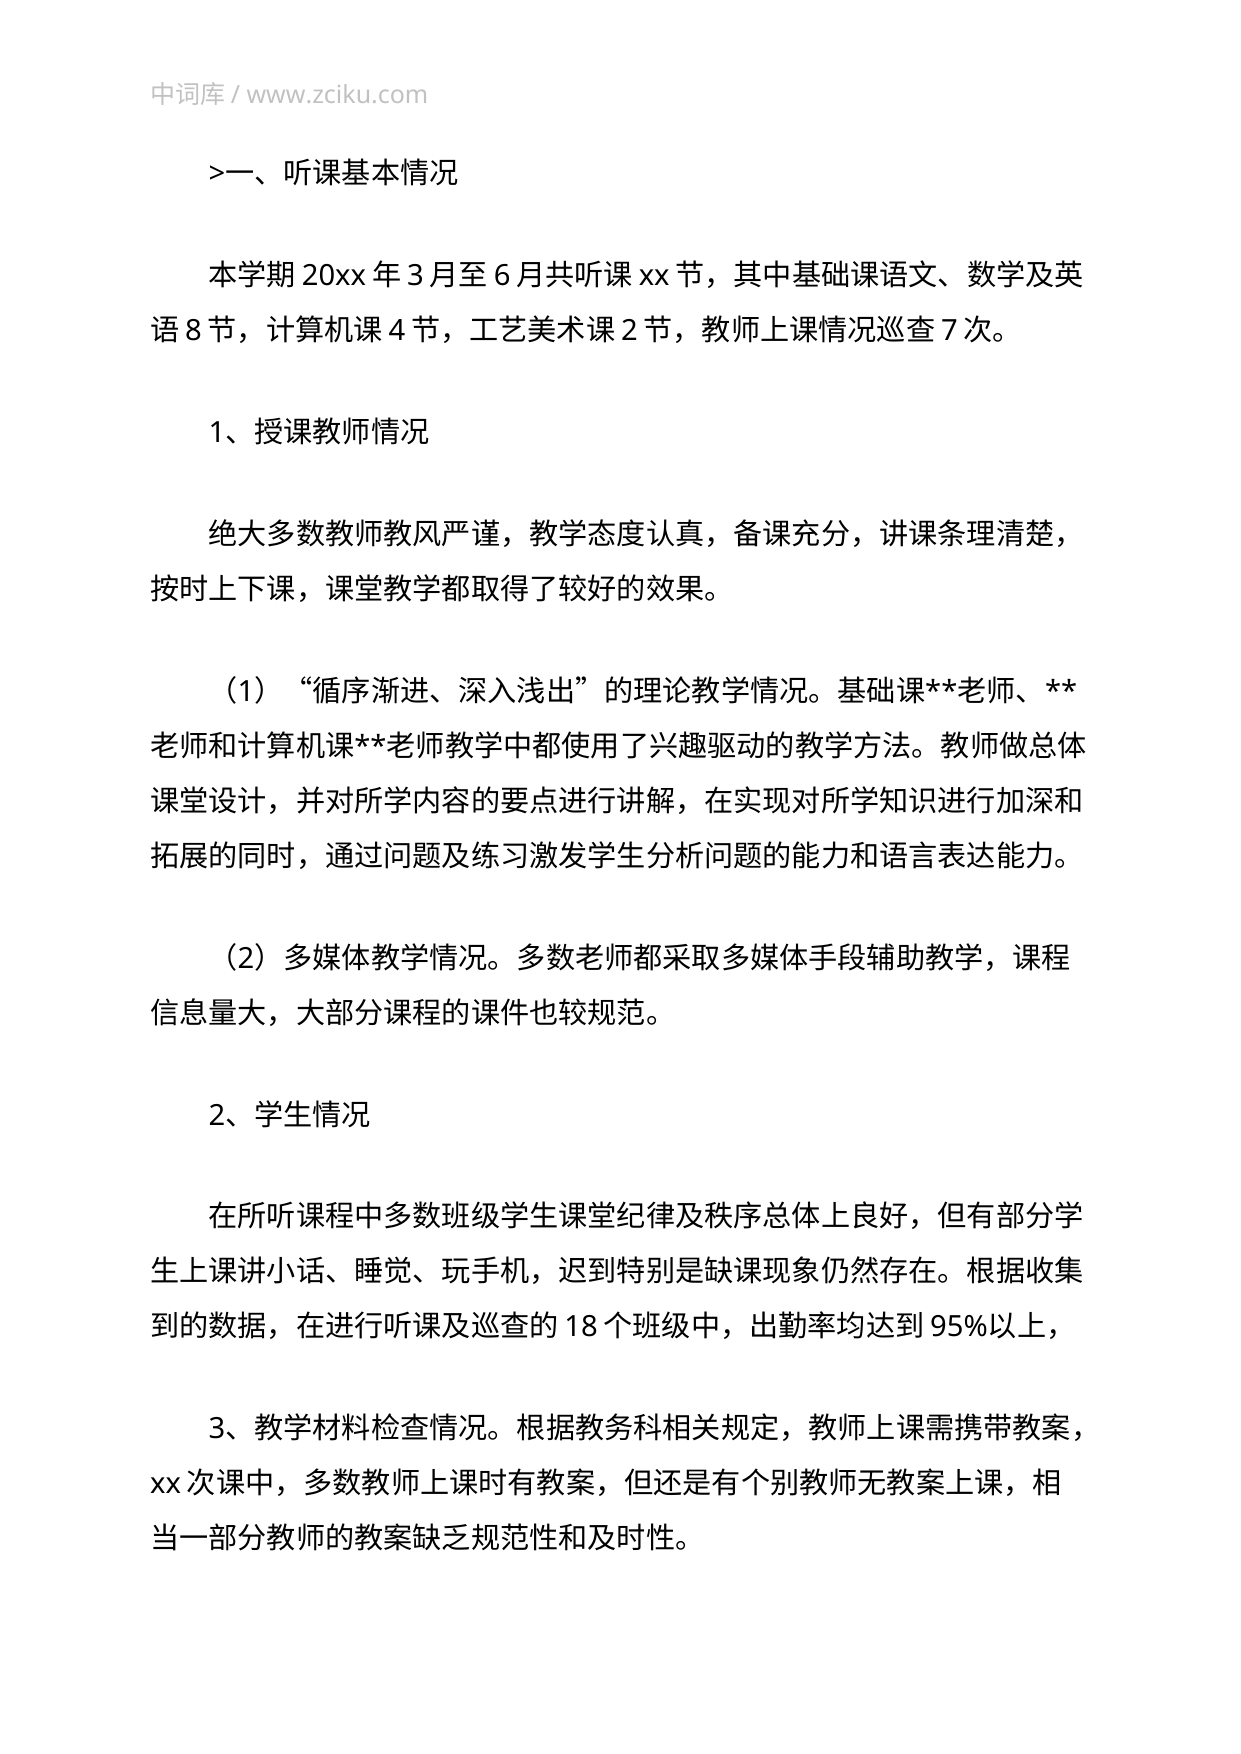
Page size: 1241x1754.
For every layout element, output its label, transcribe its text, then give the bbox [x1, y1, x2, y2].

text 1、授课教师情况 [150, 409, 1090, 451]
text 在所听课程中多数班级学生课堂纪律及秩序总体上良好，但有部分学生上课讲小话、睡觉、玩手机，迟到特别是缺课现象仍然存在。根据收集到的数据，在进行听课及巡查的18个班级中，出勤率均达到95%以上， [150, 1193, 1090, 1345]
text 本学期20xx年3月至6月共听课xx节，其中基础课语文、数学及英语8节，计算机课4节，工艺美术课2节，教师上课情况巡查7次。 [150, 252, 1090, 349]
text 绝大多数教师教风严谨，教学态度认真，备课充分，讲课条理清楚，按时上下课，课堂教学都取得了较好的效果。 [150, 511, 1090, 608]
text （1）“循序渐进、深入浅出”的理论教学情况。基础课**老师、**老师和计算机课**老师教学中都使用了兴趣驱动的教学方法。教师做总体课堂设计，并对所学内容的要点进行讲解，在实现对所学知识进行加深和拓展的同时，通过问题及练习激发学生分析问题的能力和语言表达能力。 [150, 668, 1090, 875]
text 2、学生情况 [150, 1091, 1090, 1133]
text 3、教学材料检查情况。根据教务科相关规定，教师上课需携带教案，xx次课中，多数教师上课时有教案，但还是有个别教师无教案上课，相当一部分教师的教案缺乏规范性和及时性。 [150, 1405, 1090, 1557]
text （2）多媒体教学情况。多数老师都采取多媒体手段辅助教学，课程信息量大，大部分课程的课件也较规范。 [150, 934, 1090, 1032]
text >一、听课基本情况 [150, 150, 1090, 192]
